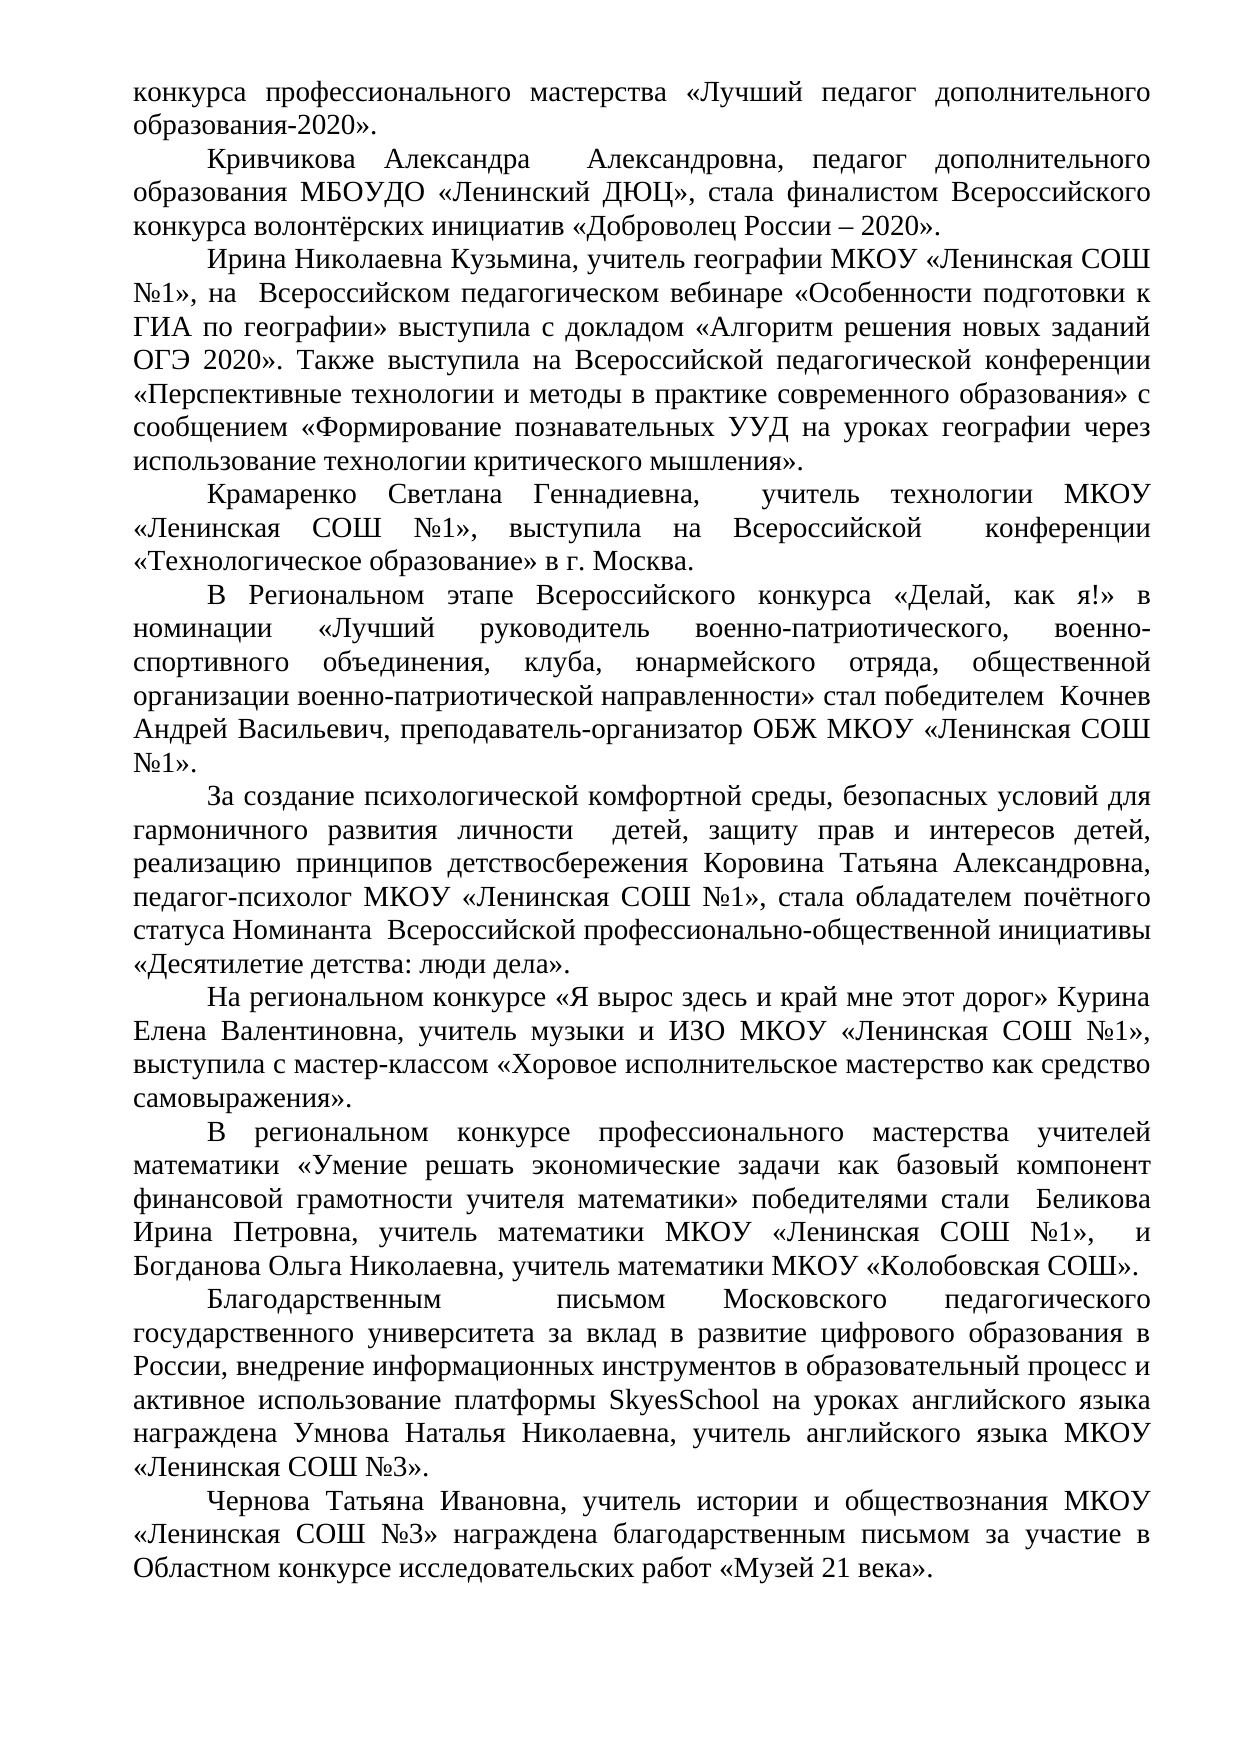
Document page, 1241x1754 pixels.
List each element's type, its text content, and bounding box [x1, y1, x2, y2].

text В региональном конкурсе профессионального мастерства учителей математики «Умение решать экономические задачи как базовый компонент финансовой грамотности учителя математики» победителями стали Беликова Ирина Петровна, учитель математики МКОУ «Ленинская СОШ №1», и Богданова Ольга Николаевна, учитель математики МКОУ «Колобовская СОШ». [133, 1114, 1152, 1281]
text За создание психологической комфортной среды, безопасных условий для гармоничного развития личности детей, защиту прав и интересов детей, реализацию принципов детствосбережения Коровина Татьяна Александровна, педагог-психолог МКОУ «Ленинская СОШ №1», стала обладателем почётного статуса Номинанта Всероссийской профессионально-общественной инициативы «Десятилетие детства: люди дела». [133, 778, 1152, 979]
text В Региональном этапе Всероссийского конкурса «Делай, как я!» в номинации «Лучший руководитель военно-патриотического, военно-спортивного объединения, клуба, юнармейского отряда, общественной организации военно-патриотической направленности» стал победителем Кочнев Андрей Васильевич, преподаватель-организатор ОБЖ МКОУ «Ленинская СОШ №1». [133, 577, 1152, 778]
text Благодарственным письмом Московского педагогического государственного университета за вклад в развитие цифрового образования в России, внедрение информационных инструментов в образовательный процесс и активное использование платформы SkyesSchool на уроках английского языка награждена Умнова Наталья Николаевна, учитель английского языка МКОУ «Ленинская СОШ №3». [133, 1281, 1152, 1483]
text Крамаренко Светлана Геннадиевна, учитель технологии МКОУ «Ленинская СОШ №1», выступила на Всероссийской конференции «Технологическое образование» в г. Москва. [133, 476, 1152, 577]
text Ирина Николаевна Кузьмина, учитель географии МКОУ «Ленинская СОШ №1», на Всероссийском педагогическом вебинаре «Особенности подготовки к ГИА по географии» выступила с докладом «Алгоритм решения новых заданий ОГЭ 2020». Также выступила на Всероссийской педагогической конференции «Перспективные технологии и методы в практике современного образования» с сообщением «Формирование познавательных УУД на уроках географии через использование технологии критического мышления». [133, 242, 1152, 476]
text На региональном конкурсе «Я вырос здесь и край мне этот дорог» Курина Елена Валентиновна, учитель музыки и ИЗО МКОУ «Ленинская СОШ №1», выступила с мастер-классом «Хоровое исполнительское мастерство как средство самовыражения». [133, 979, 1152, 1114]
text Чернова Татьяна Ивановна, учитель истории и обществознания МКОУ «Ленинская СОШ №3» награждена благодарственным письмом за участие в Областном конкурсе исследовательских работ «Музей 21 века». [133, 1483, 1152, 1583]
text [133, 74, 1152, 141]
text Кривчикова Александра Александровна, педагог дополнительного образования МБОУДО «Ленинский ДЮЦ», стала финалистом Всероссийского конкурса волонтёрских инициатив «Доброволец России – 2020». [133, 141, 1152, 242]
